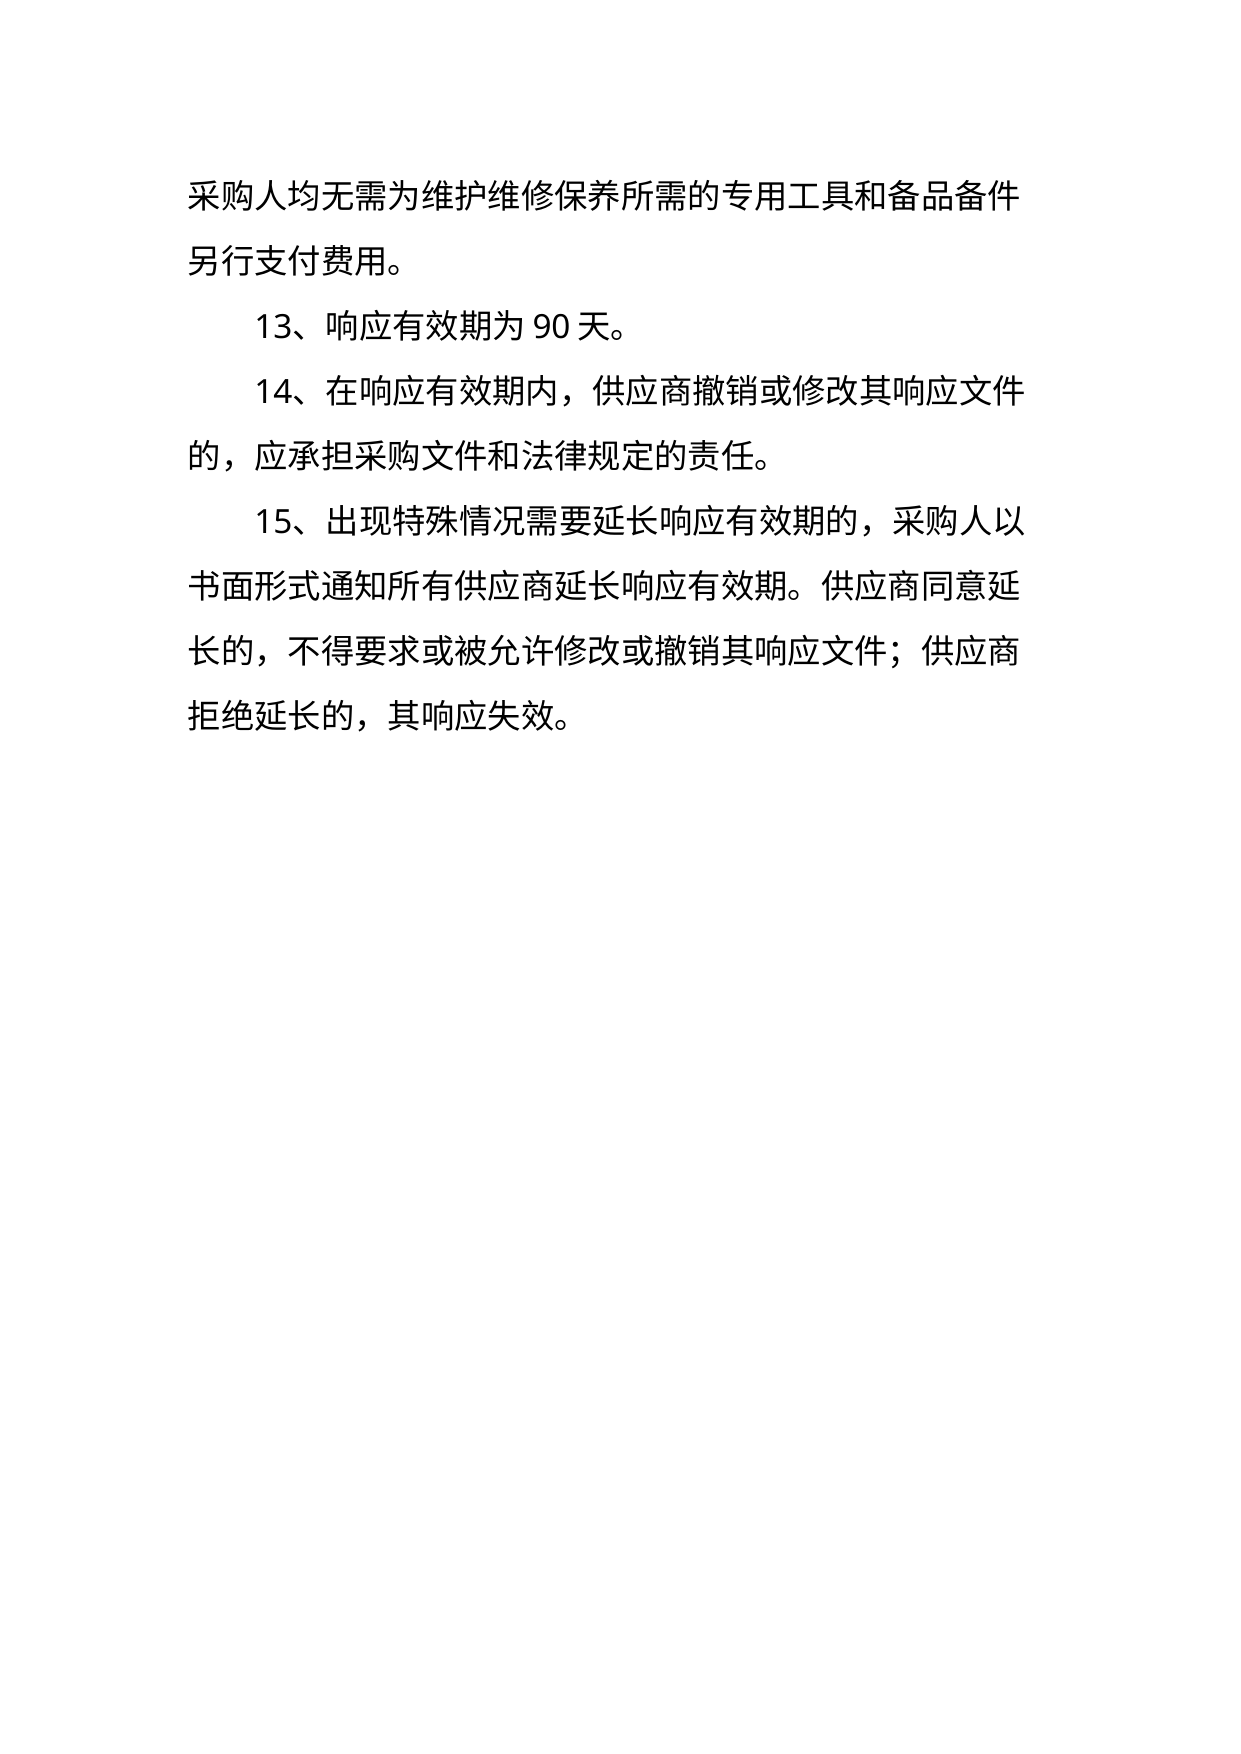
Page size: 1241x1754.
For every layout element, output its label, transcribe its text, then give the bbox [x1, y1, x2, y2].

text 13、响应有效期为90天。 [187, 292, 1053, 357]
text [187, 162, 1053, 292]
text 14、在响应有效期内，供应商撤销或修改其响应文件的，应承担采购文件和法律规定的责任。 [187, 357, 1053, 487]
text 15、出现特殊情况需要延长响应有效期的，采购人以书面形式通知所有供应商延长响应有效期。供应商同意延长的，不得要求或被允许修改或撤销其响应文件；供应商拒绝延长的，其响应失效。 [187, 487, 1053, 747]
